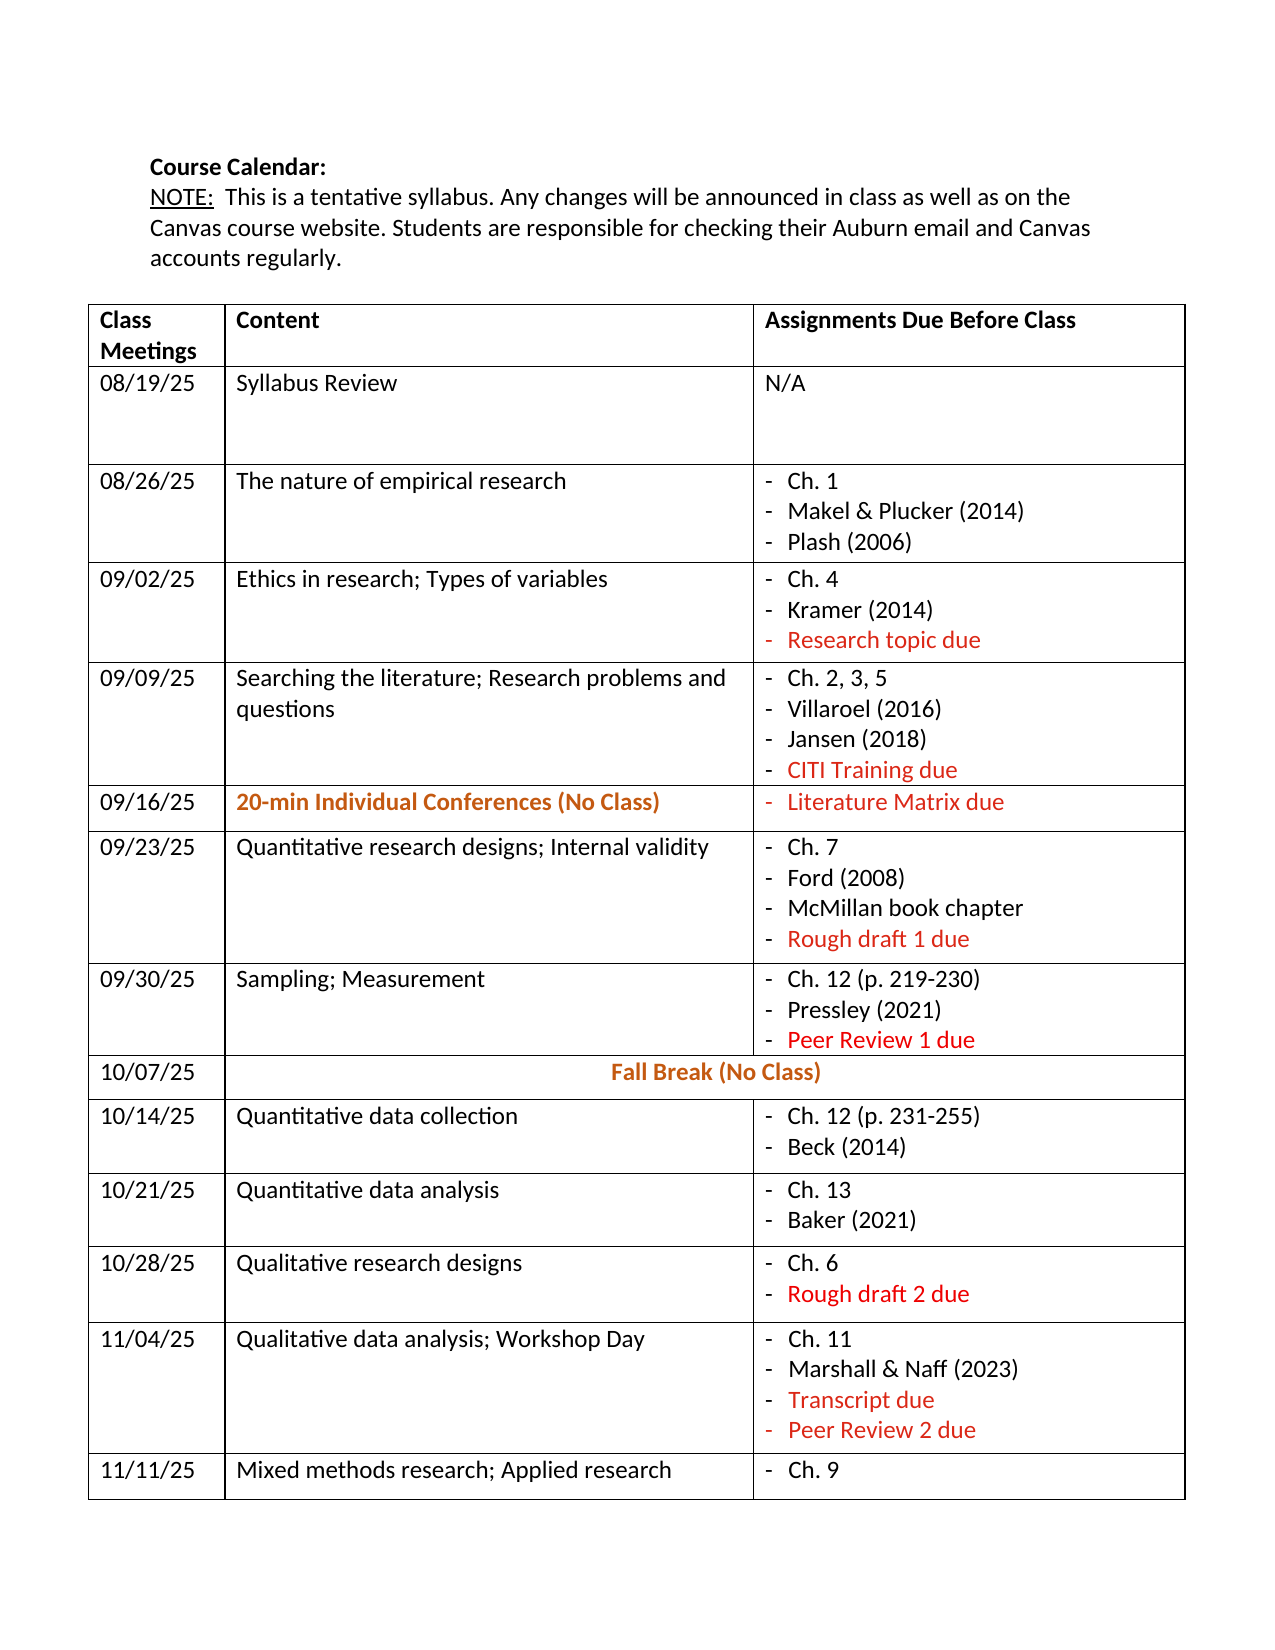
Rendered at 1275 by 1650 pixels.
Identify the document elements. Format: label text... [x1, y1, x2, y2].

table_cell 10/07/25 [89, 1056, 224, 1099]
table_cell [226, 1454, 753, 1499]
table_cell Ch. 13 Baker (2021) [754, 1174, 1184, 1246]
text Course Calendar: [150, 151, 1125, 181]
table_cell Ch. 1 Makel & Plucker (2014) Plash (2006) [754, 465, 1184, 562]
table_cell 08/26/25 [89, 465, 224, 562]
table_cell Ch. 7 Ford (2008) McMillan book chapter Rough draft 1 due [754, 832, 1184, 963]
table_cell Searching the literature; Research problems and questions [226, 663, 753, 785]
table_cell The nature of empirical research [226, 465, 753, 562]
table_header Assignments Due Before Class [754, 305, 1184, 366]
table_cell 10/21/25 [89, 1174, 224, 1246]
table_cell Syllabus Review [226, 367, 753, 464]
table_cell 10/28/25 [89, 1247, 224, 1322]
table_header Class Meetings [89, 305, 224, 366]
table_cell 09/02/25 [89, 563, 224, 662]
table_cell Qualitative research designs [226, 1247, 753, 1322]
table_cell Qualitative data analysis; Workshop Day [226, 1323, 753, 1453]
table_cell Ch. 6 Rough draft 2 due [754, 1247, 1184, 1322]
table_cell Quantitative data analysis [226, 1174, 753, 1246]
table_cell Literature Matrix due [754, 786, 1184, 831]
table_cell 20-min Individual Conferences (No Class) [226, 786, 753, 831]
table_cell Ch. 12 (p. 231-255) Beck (2014) [754, 1100, 1184, 1173]
table_cell Ch. 4 Kramer (2014) Research topic due [754, 563, 1184, 662]
text NOTE: This is a tentative syllabus. Any changes will be announced in class as well as on the Canvas course website. Students are responsible for checking their Auburn email and Canvas accounts regularly. [150, 181, 1125, 273]
table_cell Fall Break (No Class) [226, 1056, 1184, 1099]
table_cell Ethics in research; Types of variables [226, 563, 753, 662]
table_cell 10/14/25 [89, 1100, 224, 1173]
table_cell 08/19/25 [89, 367, 224, 464]
table_cell Ch. 12 (p. 219-230) Pressley (2021) Peer Review 1 due [754, 964, 1184, 1055]
table_cell 11/04/25 [89, 1323, 224, 1453]
table_cell Quantitative research designs; Internal validity [226, 832, 753, 963]
table_cell Ch. 2, 3, 5 Villaroel (2016) Jansen (2018) CITI Training due [754, 663, 1184, 785]
table_cell 09/30/25 [89, 964, 224, 1055]
table_cell 11/11/25 [89, 1454, 224, 1499]
table_cell 09/23/25 [89, 832, 224, 963]
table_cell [754, 1454, 1184, 1499]
table_header Content [226, 305, 753, 366]
table_cell Sampling; Measurement [226, 964, 753, 1055]
table_cell Ch. 11 Marshall & Naff (2023) Transcript due Peer Review 2 due [754, 1323, 1184, 1453]
table_cell N/A [754, 367, 1184, 464]
table_cell 09/16/25 [89, 786, 224, 831]
table_cell Quantitative data collection [226, 1100, 753, 1173]
table_cell 09/09/25 [89, 663, 224, 785]
